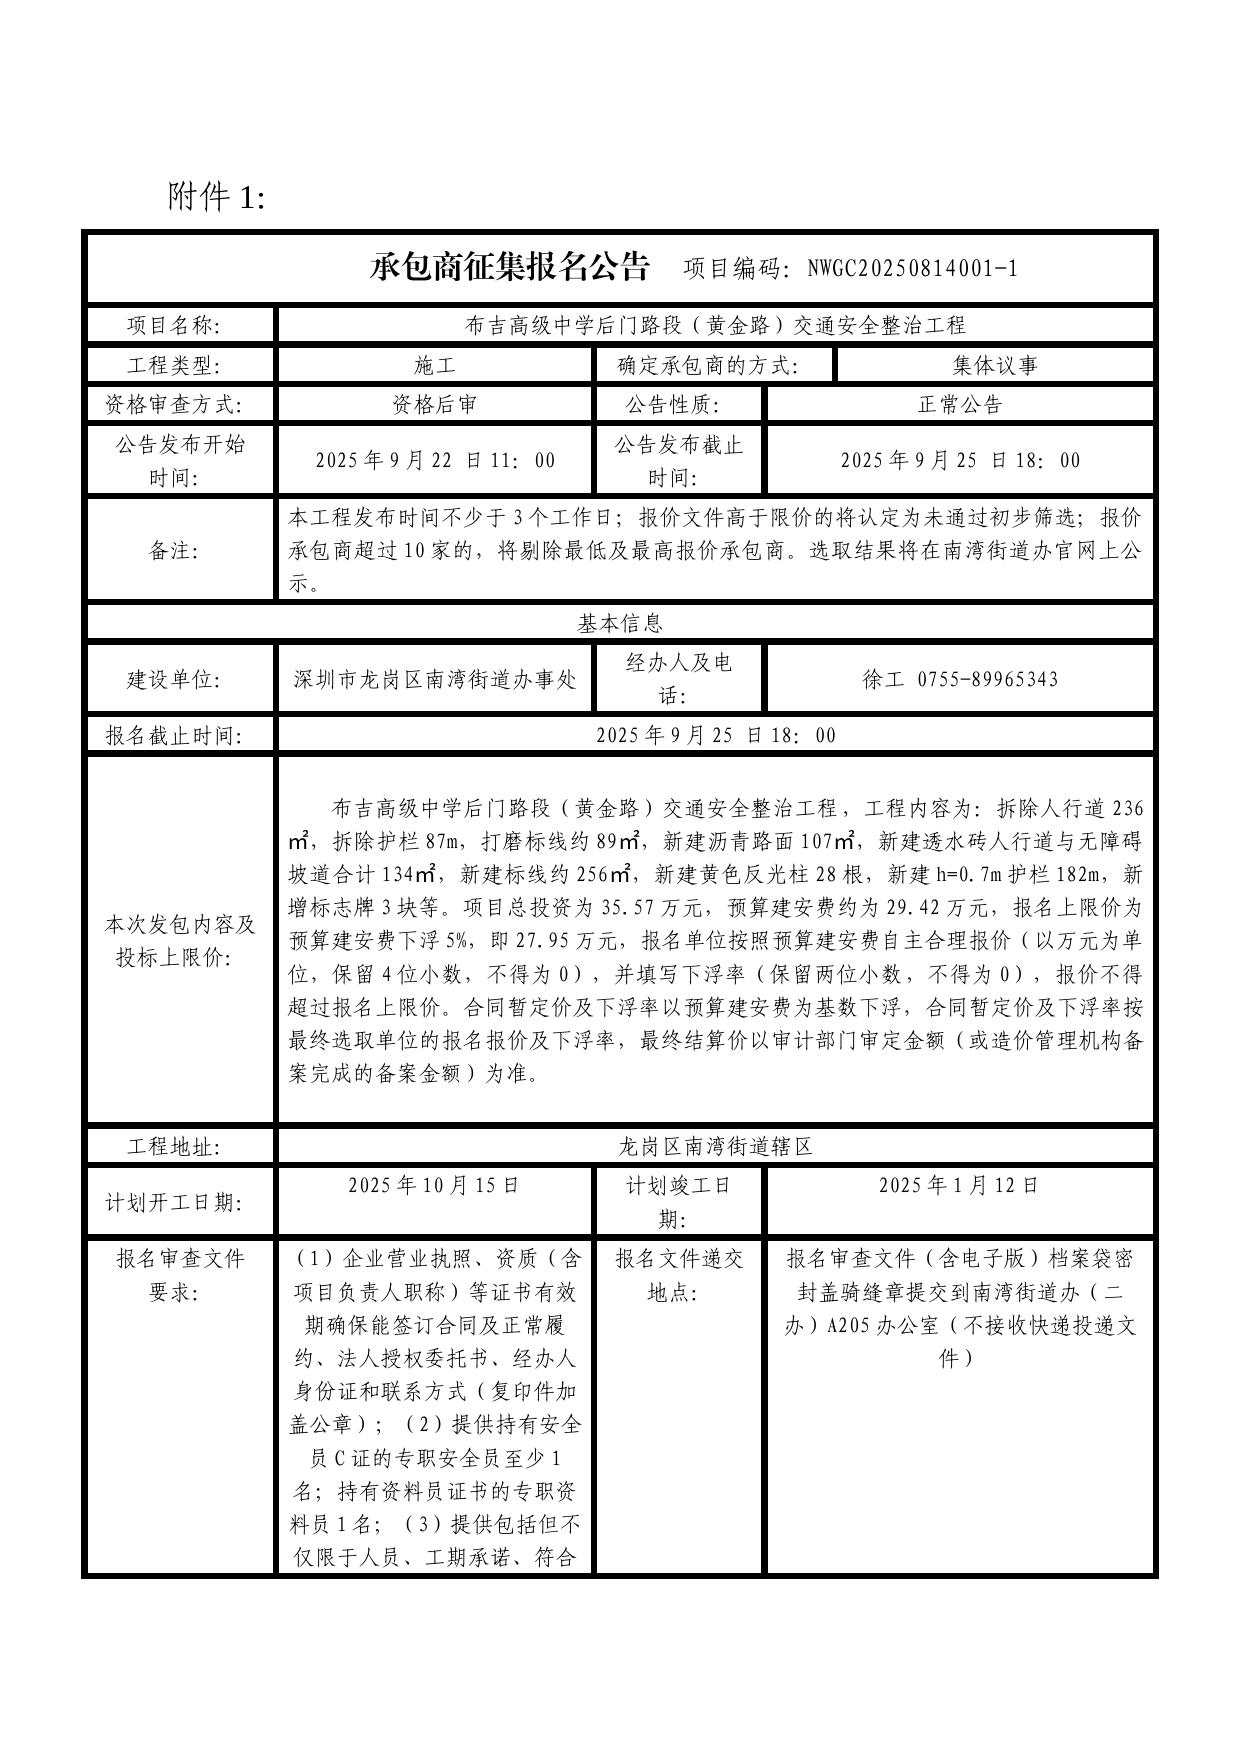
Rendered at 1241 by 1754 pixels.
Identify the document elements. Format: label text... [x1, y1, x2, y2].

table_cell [768, 1241, 1153, 1573]
table_cell 龙岗区南湾街道辖区 [279, 1129, 1153, 1162]
table_cell 2025年10月15日 [279, 1168, 591, 1234]
table_cell 2025年9月25 日18：00 [279, 717, 1153, 750]
table_cell 徐工 0755-89965343 [768, 645, 1153, 711]
table_cell 集体议事 [838, 348, 1153, 381]
table_cell 建设单位： [88, 645, 273, 711]
table_cell 2025年9月22 日11：00 [279, 426, 591, 493]
table_cell 确定承包商的方式： [597, 348, 832, 381]
table_cell 基本信息 [88, 605, 1153, 638]
table_cell 布吉高级中学后门路段（黄金路）交通安全整治工程 [279, 308, 1153, 341]
table_cell 2025年1月12日 [768, 1168, 1153, 1234]
table_cell 深圳市龙岗区南湾街道办事处 [279, 645, 591, 711]
table_cell 2025年9月25 日18：00 [768, 426, 1153, 493]
table_cell 经办人及电话： [597, 645, 761, 711]
table_header 承包商征集报名公告 项目编码：NWGC20250814001-1 [88, 235, 1153, 302]
table_cell 公告发布开始 时间： [88, 426, 273, 493]
table_cell 公告发布截止 时间： [597, 426, 761, 493]
table_cell 本工程发布时间不少于3个工作日；报价文件高于限价的将认定为未通过初步筛选；报价承包商超过10家的，将剔除最低及最高报价承包商。选取结果将在南湾街道办官网上公示。 [279, 499, 1153, 599]
table_cell 报名截止时间： [88, 717, 273, 750]
table_cell 施工 [279, 348, 591, 381]
table_cell 计划竣工日期： [597, 1168, 761, 1234]
table_cell 项目名称： [88, 308, 273, 341]
table_cell 正常公告 [768, 387, 1153, 420]
table_cell 资格审查方式： [88, 387, 273, 420]
table_cell 资格后审 [279, 387, 591, 420]
table_cell 计划开工日期： [88, 1168, 273, 1234]
table_cell 备注： [88, 499, 273, 599]
table_cell 工程地址： [88, 1129, 273, 1162]
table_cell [279, 1241, 591, 1573]
table_cell 报名审查文件 要求： [88, 1241, 273, 1573]
table_cell 本次发包内容及投标上限价： [88, 757, 273, 1122]
table_cell 公告性质： [597, 387, 761, 420]
text 附件1： [165, 162, 1075, 229]
table_cell 布吉高级中学后门路段（黄金路）交通安全整治工程，工程内容为：拆除人行道236㎡，拆除护栏87m，打磨标线约89㎡，新建沥青路面107㎡，新建透水砖人行道与无障碍坡道合计134㎡，新建标线约256㎡，新建黄色反光柱28根，新建h=0.7m护栏182m，新增标志牌3块等。项目总投资为35.57万元，预算建安费约为29.42万元，报名上限价为预算建安费下浮5%，即27.95万元，报名单位按照预算建安费自主合理报价（以万元为单位，保留4位小数，不得为0），并填写下浮率（保留两位小数，不得为0），报价不得超过报名上限价。合同暂定价及下浮率以预算建安费为基数下浮，合同暂定价及下浮率按最终选取单位的报名报价及下浮率，最终结算价以审计部门审定金额（或造价管理机构备案完成的备案金额）为准。 [279, 757, 1153, 1122]
table_cell 报名文件递交 地点： [597, 1241, 761, 1573]
table_cell 工程类型： [88, 348, 273, 381]
